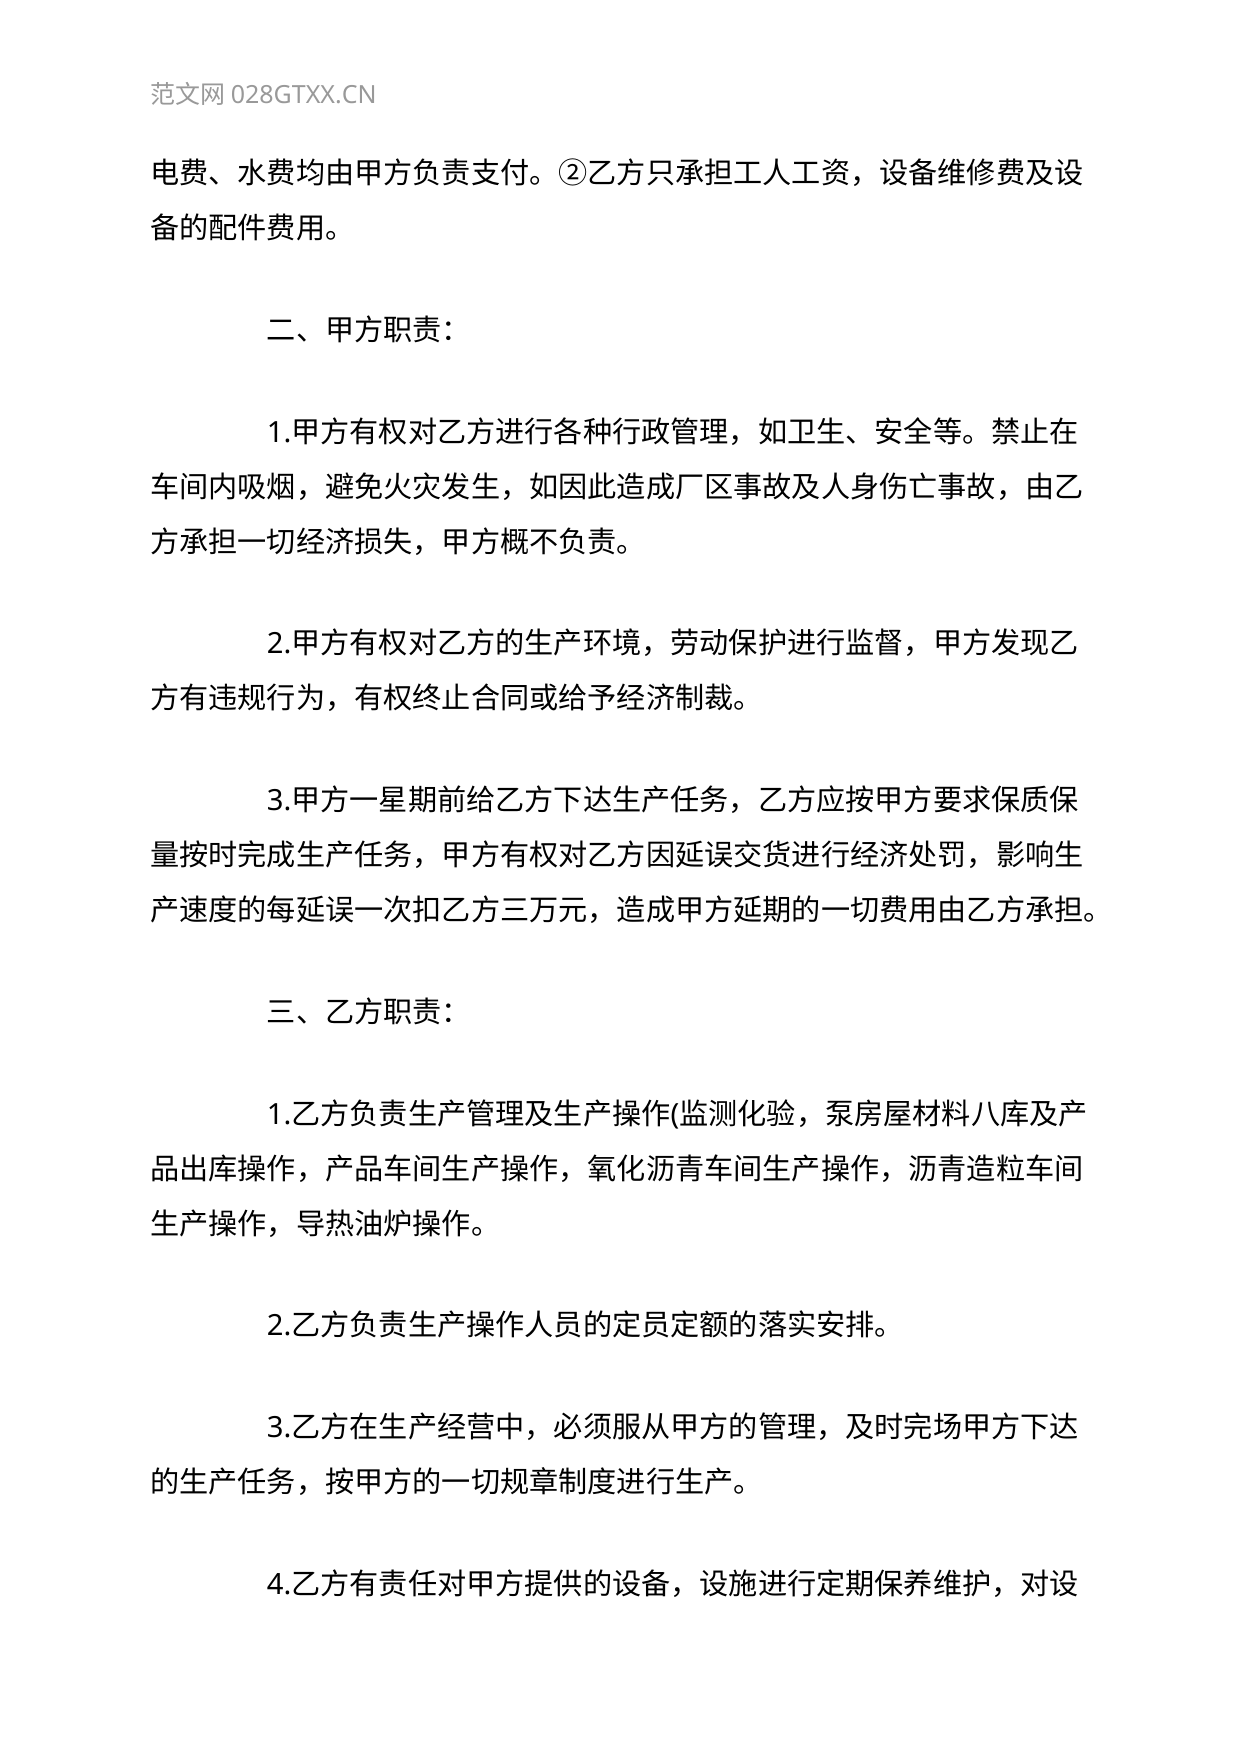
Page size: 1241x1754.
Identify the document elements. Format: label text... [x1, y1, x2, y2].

text 三、乙方职责： [150, 988, 1090, 1031]
text 二、甲方职责： [150, 307, 1090, 349]
text 1.甲方有权对乙方进行各种行政管理，如卫生、安全等。禁止在车间内吸烟，避免火灾发生，如因此造成厂区事故及人身伤亡事故，由乙方承担一切经济损失，甲方概不负责。 [150, 408, 1090, 561]
text 1.乙方负责生产管理及生产操作(监测化验，泵房屋材料八库及产品出库操作，产品车间生产操作，氧化沥青车间生产操作，沥青造粒车间生产操作，导热油炉操作。 [150, 1090, 1090, 1242]
text 2.乙方负责生产操作人员的定员定额的落实安排。 [150, 1302, 1090, 1344]
text 2.甲方有权对乙方的生产环境，劳动保护进行监督，甲方发现乙方有违规行为，有权终止合同或给予经济制裁。 [150, 620, 1090, 717]
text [150, 150, 1090, 247]
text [150, 1561, 1090, 1603]
text 3.甲方一星期前给乙方下达生产任务，乙方应按甲方要求保质保量按时完成生产任务，甲方有权对乙方因延误交货进行经济处罚，影响生产速度的每延误一次扣乙方三万元，造成甲方延期的一切费用由乙方承担。 [150, 777, 1090, 929]
text 3.乙方在生产经营中，必须服从甲方的管理，及时完场甲方下达的生产任务，按甲方的一切规章制度进行生产。 [150, 1404, 1090, 1501]
